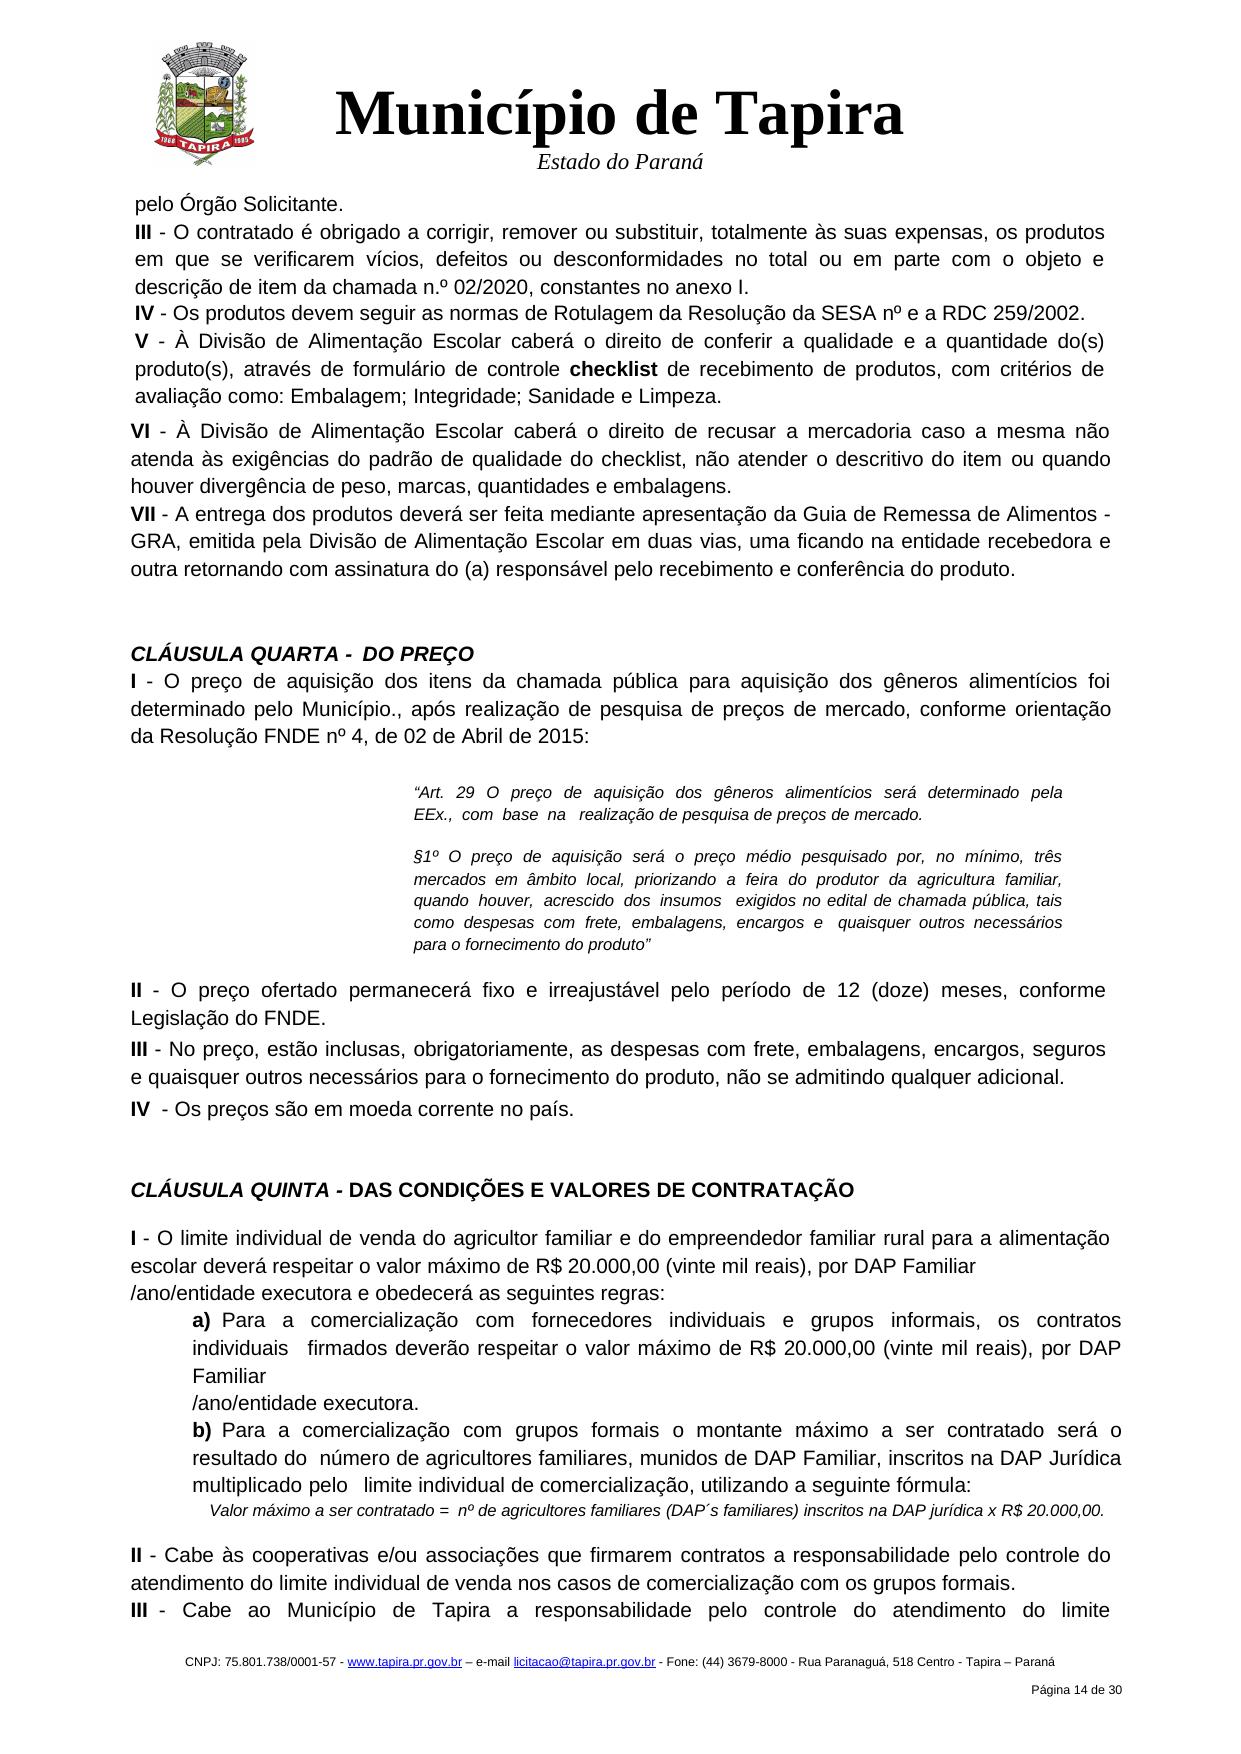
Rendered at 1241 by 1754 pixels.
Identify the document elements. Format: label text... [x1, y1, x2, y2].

list - Cabe às cooperativas e/ou associações que firmarem contratos a responsabilidade pelo controle do atendimento do limite individual de venda nos casos de comercialização com os grupos formais. [130, 1543, 1111, 1595]
list - O compromisso de fornecimento só estará caracterizado mediante a emissão da Nota de Empenho pelo Órgão Solicitante. [134, 192, 1105, 216]
picture [154, 42, 255, 166]
text “Art. 29 O preço de aquisição dos gêneros alimentícios será determinado pela EEx., com base na realização de pesquisa de preços de mercado. [413, 783, 1063, 824]
list - No preço, estão inclusas, obrigatoriamente, as despesas com frete, embalagens, encargos, seguros e quaisquer outros necessários para o fornecimento do produto, não se admitindo qualquer adicional. [130, 1037, 1106, 1089]
subtitle CLÁUSULA QUARTA - DO PREÇO [130, 642, 1122, 666]
text /ano/entidade executora. [192, 1391, 1122, 1415]
list - À Divisão de Alimentação Escolar caberá o direito de conferir a qualidade e a quantidade do(s) produto(s), através de formulário de controle checklist de recebimento de produtos, com critérios de avaliação como: Embalagem; Integridade; Sanidade e Limpeza. [134, 329, 1105, 408]
list - Os preços são em moeda corrente no país. [130, 1097, 1122, 1121]
list - Os produtos devem seguir as normas de Rotulagem da Resolução da SESA nº e a RDC 259/2002. [134, 302, 1122, 326]
list - A entrega dos produtos deverá ser feita mediante apresentação da Guia de Remessa de Alimentos - GRA, emitida pela Divisão de Alimentação Escolar em duas vias, uma ficando na entidade recebedora e outra retornando com assinatura do (a) responsável pelo recebimento e conferência do produto. [130, 502, 1111, 581]
list - O preço ofertado permanecerá fixo e irreajustável pelo período de 12 (doze) meses, conforme Legislação do FNDE. [130, 978, 1107, 1030]
text CLÁUSULA QUINTA - DAS CONDIÇÕES E VALORES DE CONTRATAÇÃO [130, 1178, 1122, 1202]
list - O contratado é obrigado a corrigir, remover ou substituir, totalmente às suas expensas, os produtos em que se verificarem vícios, defeitos ou desconformidades no total ou em parte com o objeto e descrição de item da chamada n.º 02/2020, constantes no anexo I. [134, 219, 1105, 298]
text /ano/entidade executora e obedecerá as seguintes regras: [130, 1281, 1122, 1305]
list - À Divisão de Alimentação Escolar caberá o direito de recusar a mercadoria caso a mesma não atenda às exigências do padrão de qualidade do checklist, não atender o descritivo do item ou quando houver divergência de peso, marcas, quantidades e embalagens. [130, 419, 1111, 498]
list - O limite individual de venda do agricultor familiar e do empreendedor familiar rural para a alimentação escolar deverá respeitar o valor máximo de R$ 20.000,00 (vinte mil reais), por DAP Familiar [130, 1226, 1111, 1277]
list - O preço de aquisição dos itens da chamada pública para aquisição dos gêneros alimentícios foi determinado pelo Município., após realização de pesquisa de preços de mercado, conforme orientação da Resolução FNDE nº 4, de 02 de Abril de 2015: [130, 669, 1111, 748]
text Valor máximo a ser contratado = nº de agricultores familiares (DAP´s familiares) inscritos na DAP jurídica x R$ 20.000,00. [192, 1500, 1122, 1519]
text §1º O preço de aquisição será o preço médio pesquisado por, no mínimo, três mercados em âmbito local, priorizando a feira do produtor da agricultura familiar, quando houver, acrescido dos insumos exigidos no edital de chamada pública, tais como despesas com frete, embalagens, encargos e quaisquer outros necessários para o fornecimento do produto” [413, 847, 1063, 954]
list Para a comercialização com fornecedores individuais e grupos informais, os contratos individuais firmados deverão respeitar o valor máximo de R$ 20.000,00 (vinte mil reais), por DAP Familiar [192, 1308, 1122, 1387]
list Para a comercialização com grupos formais o montante máximo a ser contratado será o resultado do número de agricultores familiares, munidos de DAP Familiar, inscritos na DAP Jurídica multiplicado pelo limite individual de comercialização, utilizando a seguinte fórmula: [192, 1418, 1122, 1497]
